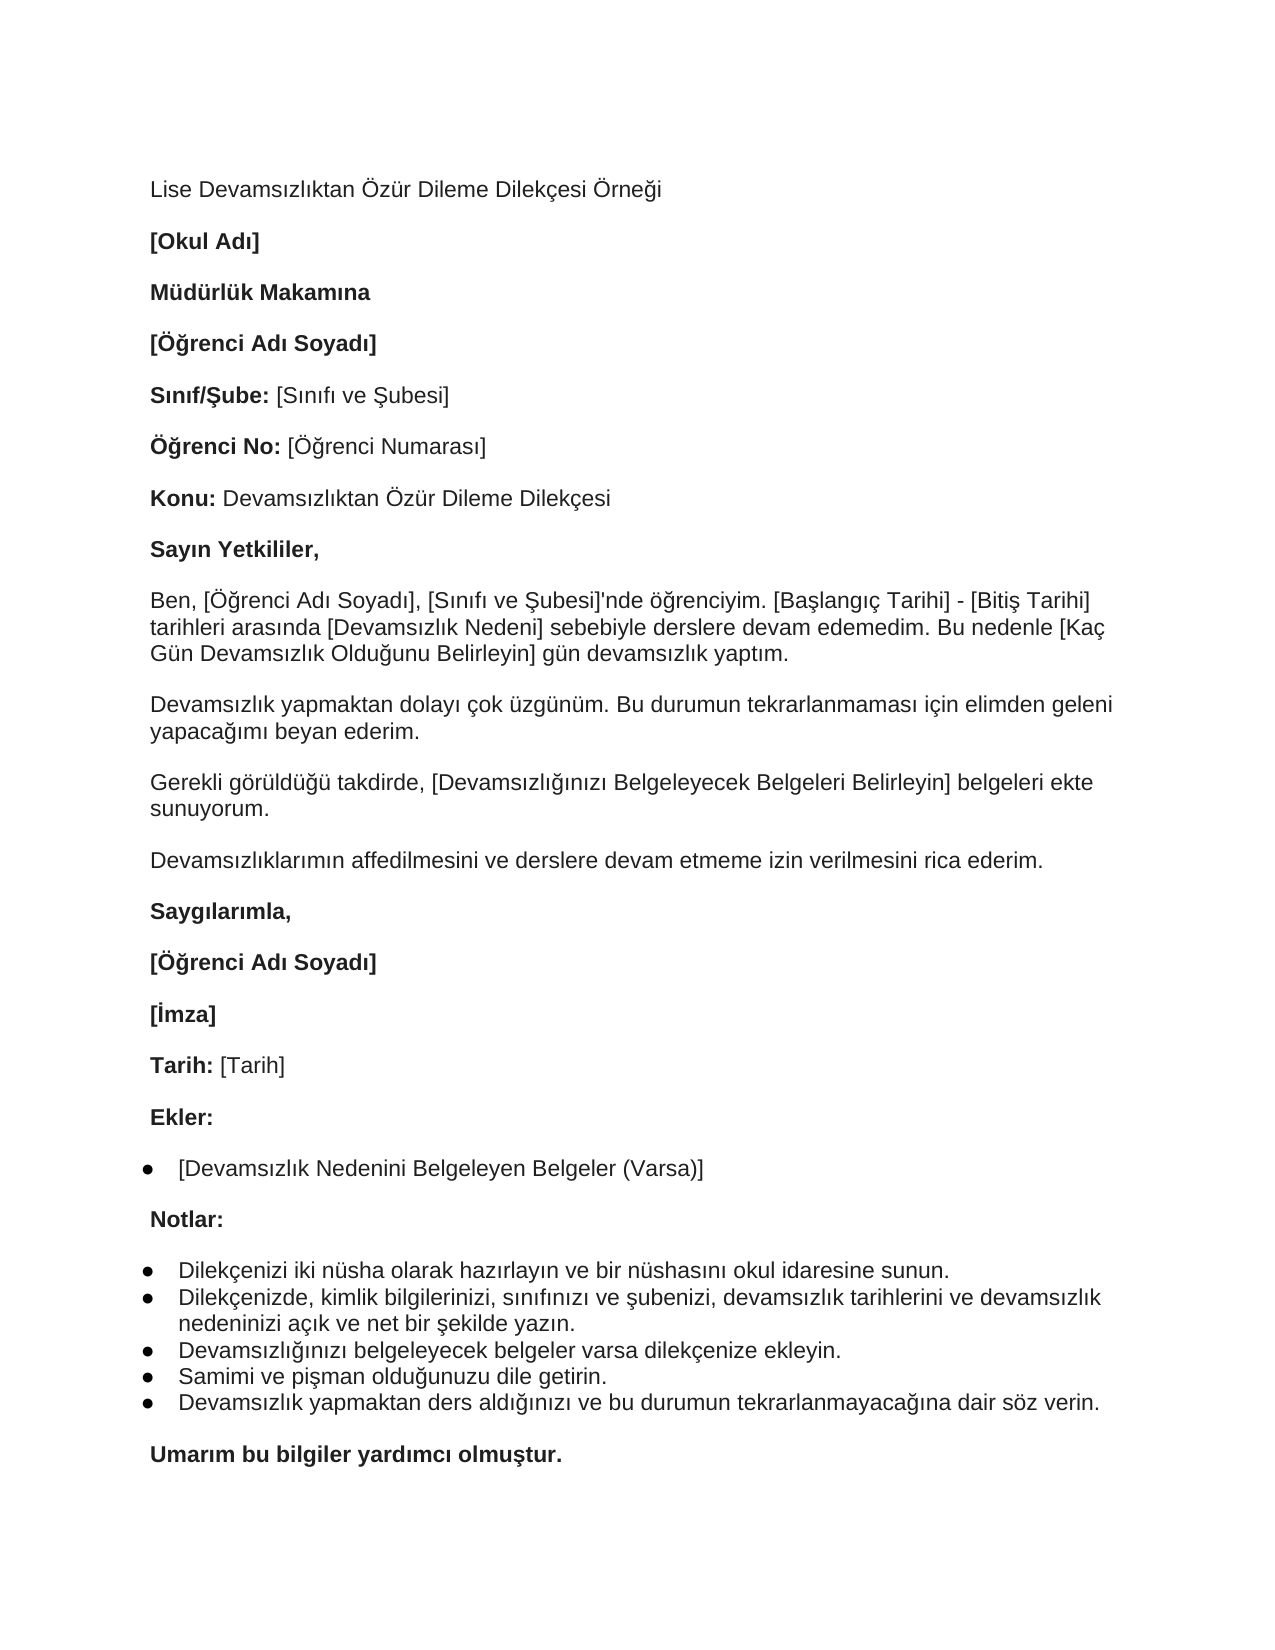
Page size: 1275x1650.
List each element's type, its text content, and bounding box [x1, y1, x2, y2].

list [Devamsızlık Nedenini Belgeleyen Belgeler (Varsa)] [141, 1155, 1125, 1181]
text Konu: Devamsızlıktan Özür Dileme Dilekçesi [150, 484, 1125, 511]
list Dilekçenizde, kimlik bilgilerinizi, sınıfınızı ve şubenizi, devamsızlık tarihlerini ve devamsızlık nedeninizi açık ve net bir şekilde yazın. [141, 1284, 1125, 1337]
list Devamsızlık yapmaktan ders aldığınızı ve bu durumun tekrarlanmayacağına dair söz verin. [141, 1389, 1125, 1416]
text Gerekli görüldüğü takdirde, [Devamsızlığınızı Belgeleyecek Belgeleri Belirleyin] belgeleri ekte sunuyorum. [150, 769, 1125, 822]
text Öğrenci No: [Öğrenci Numarası] [150, 433, 1125, 459]
text Sayın Yetkililer, [150, 536, 1125, 562]
text Saygılarımla, [150, 898, 1125, 924]
text Ekler: [150, 1103, 1125, 1130]
text Devamsızlıklarımın affedilmesini ve derslere devam etmeme izin verilmesini rica ederim. [150, 847, 1125, 873]
text Notlar: [150, 1206, 1125, 1232]
text [Okul Adı] [150, 228, 1125, 254]
text Müdürlük Makamına [150, 279, 1125, 305]
text Tarih: [Tarih] [150, 1052, 1125, 1078]
text [Öğrenci Adı Soyadı] [150, 949, 1125, 976]
text Devamsızlık yapmaktan dolayı çok üzgünüm. Bu durumun tekrarlanmaması için elimden geleni yapacağımı beyan ederim. [150, 691, 1125, 744]
text [İmza] [150, 1001, 1125, 1027]
text [Öğrenci Adı Soyadı] [150, 330, 1125, 357]
list Devamsızlığınızı belgeleyecek belgeler varsa dilekçenize ekleyin. [141, 1337, 1125, 1363]
text Sınıf/Şube: [Sınıfı ve Şubesi] [150, 382, 1125, 408]
list Samimi ve pişman olduğunuzu dile getirin. [141, 1363, 1125, 1389]
list Dilekçenizi iki nüsha olarak hazırlayın ve bir nüshasını okul idaresine sunun. [141, 1257, 1125, 1284]
text Umarım bu bilgiler yardımcı olmuştur. [150, 1441, 1125, 1467]
text Ben, [Öğrenci Adı Soyadı], [Sınıfı ve Şubesi]'nde öğrenciyim. [Başlangıç Tarihi] - [Bitiş Tarihi] tarihleri arasında [Devamsızlık Nedeni] sebebiyle derslere devam edemedim. Bu nedenle [Kaç Gün Devamsızlık Olduğunu Belirleyin] gün devamsızlık yaptım. [150, 587, 1125, 666]
text Lise Devamsızlıktan Özür Dileme Dilekçesi Örneği [150, 176, 1125, 203]
